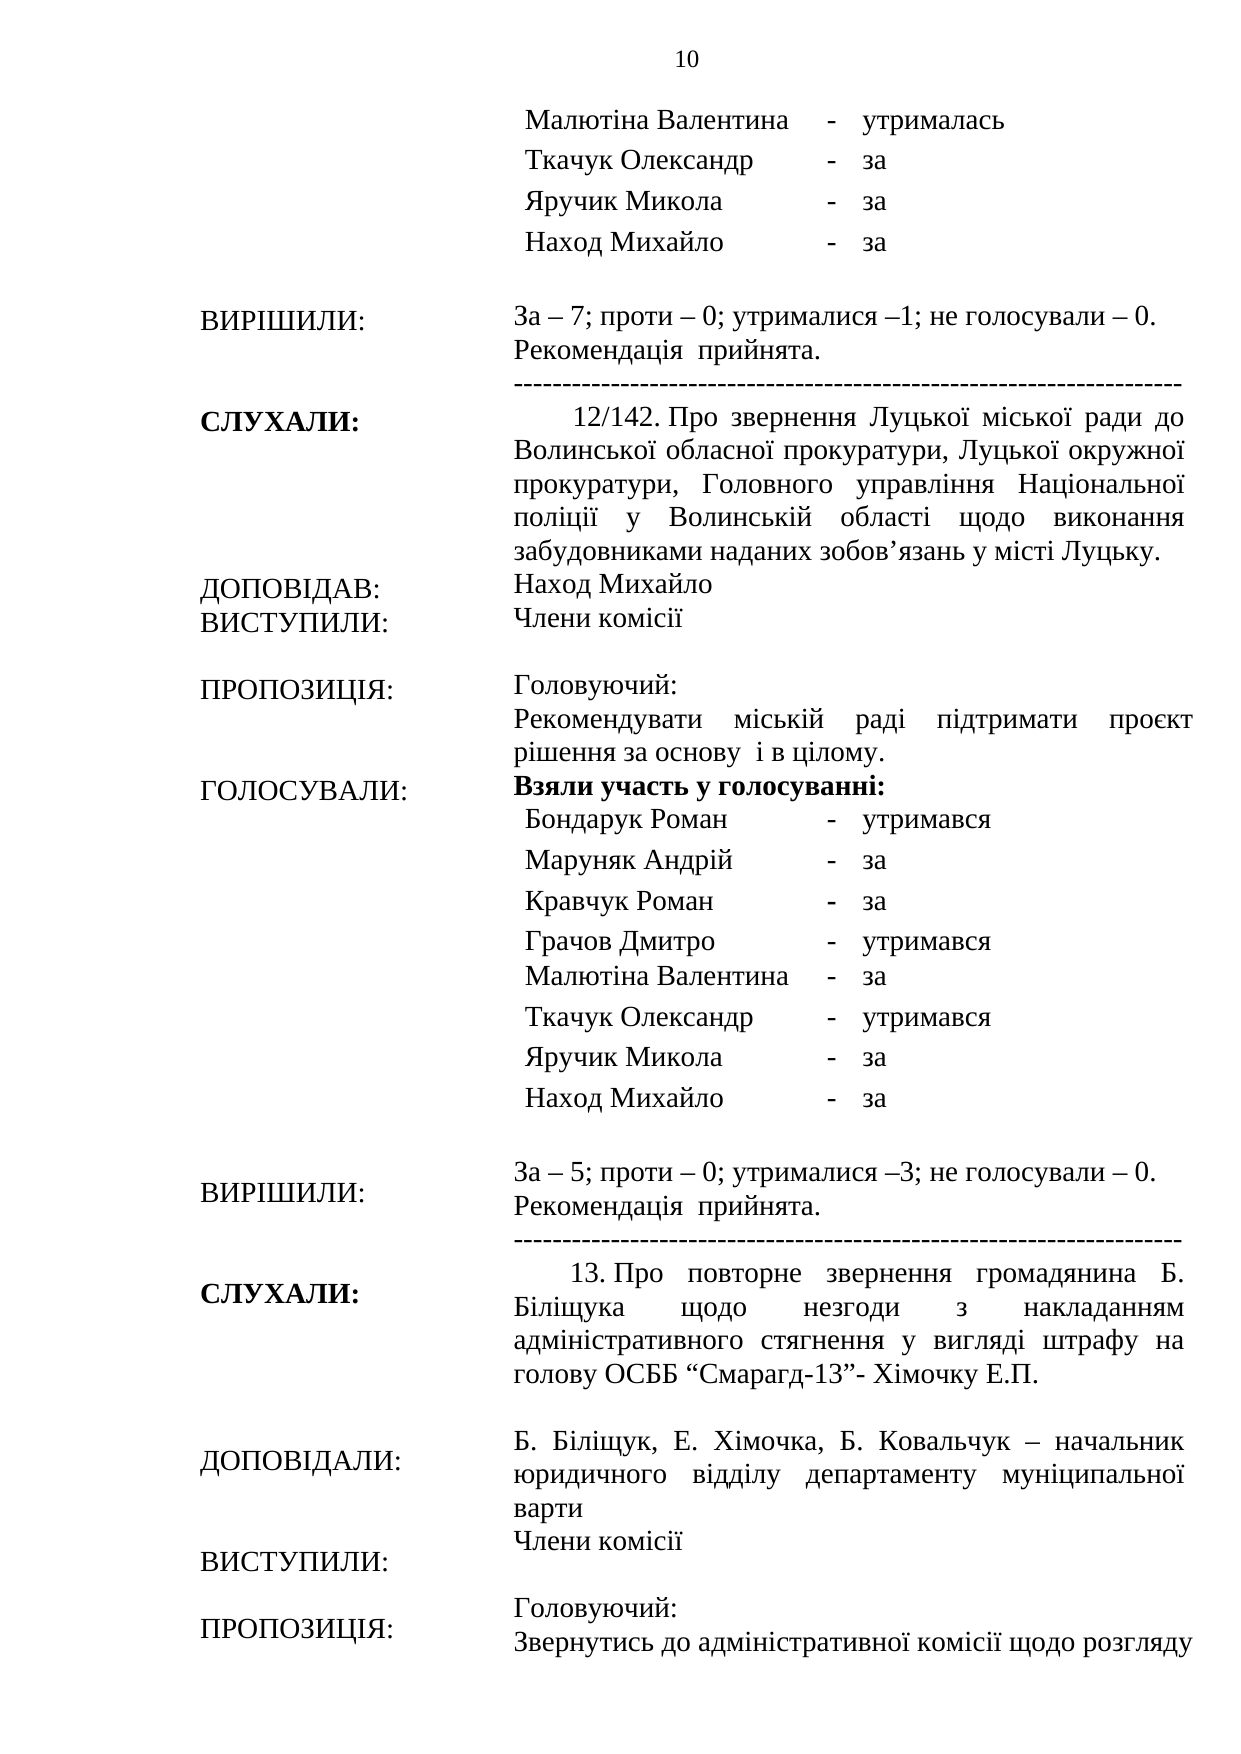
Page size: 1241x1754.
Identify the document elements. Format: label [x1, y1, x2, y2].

table_cell [502, 102, 1196, 1678]
table_cell [189, 102, 502, 1678]
